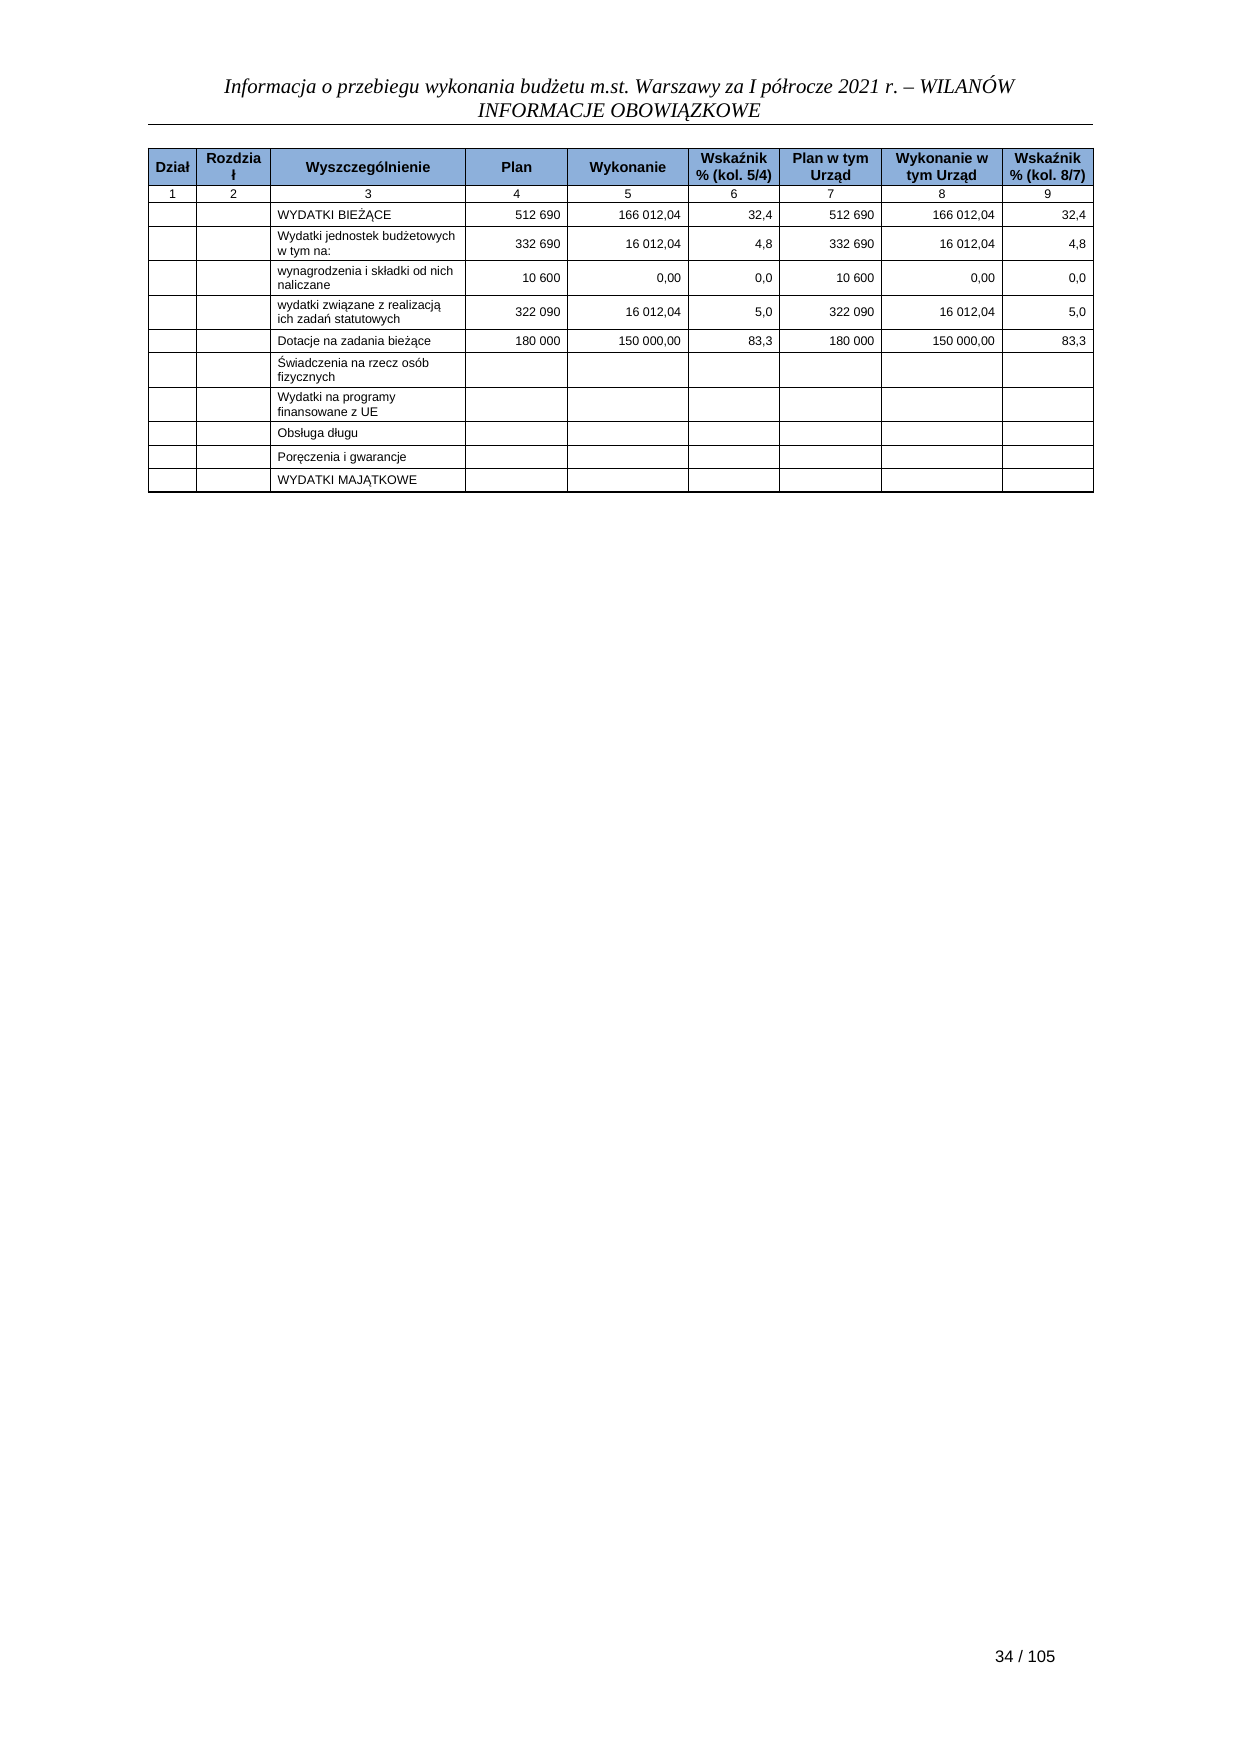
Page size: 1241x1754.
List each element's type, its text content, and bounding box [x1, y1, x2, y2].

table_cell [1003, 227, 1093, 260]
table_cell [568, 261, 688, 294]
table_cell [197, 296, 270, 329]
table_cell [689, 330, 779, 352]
table_header Wykonanie [568, 149, 688, 185]
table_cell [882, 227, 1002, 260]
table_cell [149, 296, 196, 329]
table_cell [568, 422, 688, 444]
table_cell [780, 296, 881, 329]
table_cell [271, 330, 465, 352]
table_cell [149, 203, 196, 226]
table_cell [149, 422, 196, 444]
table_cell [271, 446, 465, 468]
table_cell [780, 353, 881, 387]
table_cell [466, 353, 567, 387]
table_header Rozdział [197, 149, 270, 185]
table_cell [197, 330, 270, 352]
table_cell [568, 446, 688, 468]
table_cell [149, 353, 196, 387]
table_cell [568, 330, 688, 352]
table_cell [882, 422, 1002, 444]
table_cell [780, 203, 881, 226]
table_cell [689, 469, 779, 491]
table_header Plan w tym Urząd [780, 149, 881, 185]
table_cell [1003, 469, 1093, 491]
table_header Wykonanie w tym Urząd [882, 149, 1002, 185]
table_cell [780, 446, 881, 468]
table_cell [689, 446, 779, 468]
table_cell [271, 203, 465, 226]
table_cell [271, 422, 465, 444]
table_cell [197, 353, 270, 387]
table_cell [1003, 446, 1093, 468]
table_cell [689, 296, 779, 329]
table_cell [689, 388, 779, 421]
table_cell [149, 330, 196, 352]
table_header Plan [466, 149, 567, 185]
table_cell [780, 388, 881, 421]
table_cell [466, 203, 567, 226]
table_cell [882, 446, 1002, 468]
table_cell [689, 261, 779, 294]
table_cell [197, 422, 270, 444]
table_cell 2 [197, 186, 270, 202]
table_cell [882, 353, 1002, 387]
table_header Wskaźnik % (kol. 8/7) [1003, 149, 1093, 185]
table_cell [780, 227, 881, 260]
table_header Dział [149, 149, 196, 185]
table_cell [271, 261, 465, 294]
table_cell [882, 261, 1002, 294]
table_cell 9 [1003, 186, 1093, 202]
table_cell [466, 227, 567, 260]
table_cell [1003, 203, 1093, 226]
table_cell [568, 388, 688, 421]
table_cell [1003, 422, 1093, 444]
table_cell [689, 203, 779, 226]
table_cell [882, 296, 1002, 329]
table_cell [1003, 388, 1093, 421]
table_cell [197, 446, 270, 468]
table_cell 7 [780, 186, 881, 202]
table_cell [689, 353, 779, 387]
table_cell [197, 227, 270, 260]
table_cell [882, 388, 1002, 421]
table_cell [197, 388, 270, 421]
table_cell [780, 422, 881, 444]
table_cell 6 [689, 186, 779, 202]
table_cell 3 [271, 186, 465, 202]
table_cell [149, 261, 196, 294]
table_header Wyszczególnienie [271, 149, 465, 185]
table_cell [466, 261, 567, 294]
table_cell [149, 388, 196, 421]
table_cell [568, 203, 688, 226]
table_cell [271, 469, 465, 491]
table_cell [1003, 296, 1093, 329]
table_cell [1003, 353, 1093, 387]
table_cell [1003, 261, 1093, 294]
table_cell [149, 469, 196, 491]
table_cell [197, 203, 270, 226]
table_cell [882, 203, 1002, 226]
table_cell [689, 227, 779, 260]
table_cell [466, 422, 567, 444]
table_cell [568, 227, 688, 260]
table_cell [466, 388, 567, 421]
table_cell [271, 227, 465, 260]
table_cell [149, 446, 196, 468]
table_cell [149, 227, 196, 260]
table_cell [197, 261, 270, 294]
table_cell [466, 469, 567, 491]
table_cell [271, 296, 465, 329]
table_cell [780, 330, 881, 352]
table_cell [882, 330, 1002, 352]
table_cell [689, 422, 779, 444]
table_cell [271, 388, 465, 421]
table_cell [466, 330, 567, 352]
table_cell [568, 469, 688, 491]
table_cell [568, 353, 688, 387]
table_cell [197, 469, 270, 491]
table_cell 5 [568, 186, 688, 202]
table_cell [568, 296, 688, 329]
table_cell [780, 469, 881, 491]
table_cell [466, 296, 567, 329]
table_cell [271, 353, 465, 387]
table_cell 1 [149, 186, 196, 202]
table_cell 4 [466, 186, 567, 202]
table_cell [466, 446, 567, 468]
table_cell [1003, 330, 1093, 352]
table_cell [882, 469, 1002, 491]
table_header Wskaźnik % (kol. 5/4) [689, 149, 779, 185]
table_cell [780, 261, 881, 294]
table_cell 8 [882, 186, 1002, 202]
